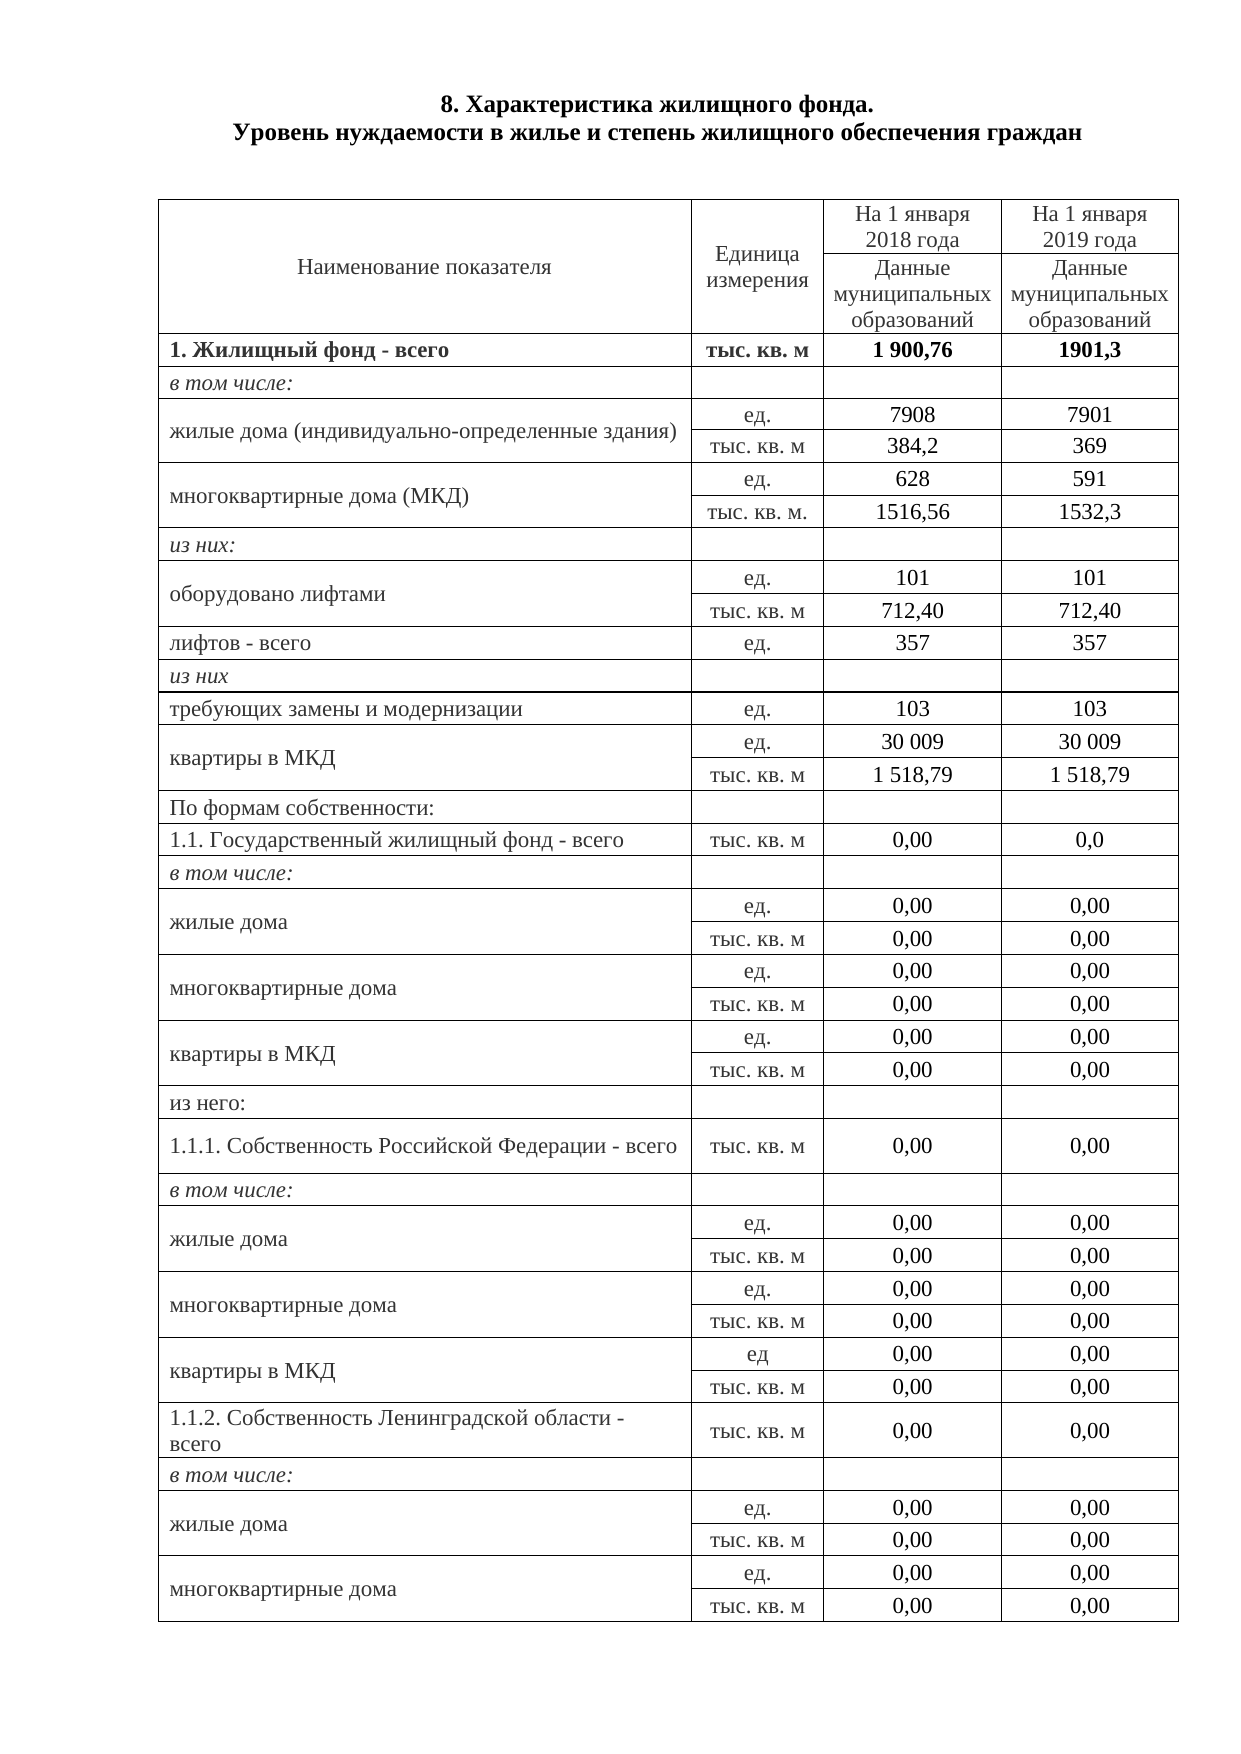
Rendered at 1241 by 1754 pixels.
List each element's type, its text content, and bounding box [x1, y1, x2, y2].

table_cell 1532,3 [1002, 496, 1178, 527]
table_cell [1002, 1458, 1178, 1490]
table_cell 0,00 [1002, 988, 1178, 1019]
table_cell 0,00 [824, 889, 1001, 921]
table_header На 1 января 2019 года [1002, 200, 1178, 253]
table_cell 7901 [1002, 399, 1178, 429]
table_cell ед. [692, 955, 823, 987]
table_cell [1002, 791, 1178, 823]
table_cell тыс. кв. м [692, 1053, 823, 1085]
table_cell квартиры в МКД [159, 1338, 691, 1402]
table_cell ед. [692, 693, 823, 724]
table_cell [824, 791, 1001, 823]
table_cell жилые дома (индивидуально-определенные здания) [159, 399, 691, 462]
table_cell [824, 1458, 1001, 1490]
table_cell 0,00 [824, 988, 1001, 1019]
table_cell тыс. кв. м [692, 824, 823, 855]
table_cell тыс. кв. м [692, 1119, 823, 1173]
table_cell Данные муниципальных образований [824, 254, 1001, 333]
table_cell [824, 1086, 1001, 1118]
table_cell [692, 791, 823, 823]
table_cell 0,00 [1002, 1305, 1178, 1337]
table_cell 0,00 [1002, 1556, 1178, 1588]
table_cell тыс. кв. м [692, 430, 823, 462]
table_cell 712,40 [824, 594, 1001, 626]
table_cell в том числе: [159, 1458, 691, 1490]
table_cell 0,00 [1002, 1206, 1178, 1238]
table_cell 0,00 [824, 1021, 1001, 1052]
table_cell [692, 856, 823, 888]
table_cell 1 518,79 [824, 758, 1001, 790]
table_cell 1.1. Государственный жилищный фонд - всего [159, 824, 691, 855]
table_cell многоквартирные дома [159, 1272, 691, 1337]
table_cell 0,00 [824, 1524, 1001, 1555]
table_cell [1002, 856, 1178, 888]
table_cell 1.1.2. Собственность Ленинградской области - всего [159, 1403, 691, 1457]
table_cell квартиры в МКД [159, 725, 691, 790]
table_cell 0,00 [824, 1305, 1001, 1337]
table_cell 0,00 [1002, 1021, 1178, 1052]
table_cell тыс. кв. м [692, 1305, 823, 1337]
table_cell тыс. кв. м [692, 1239, 823, 1271]
table_cell [824, 660, 1001, 691]
text Уровень нуждаемости в жилье и степень жилищного обеспечения граждан [148, 117, 1167, 146]
table_cell 103 [1002, 693, 1178, 724]
table_cell в том числе: [159, 1174, 691, 1205]
table_cell ед. [692, 1021, 823, 1052]
table_cell 0,00 [1002, 922, 1178, 954]
table_header Единица измерения [692, 200, 823, 333]
table_cell 101 [1002, 561, 1178, 593]
table_cell требующих замены и модернизации [159, 693, 691, 724]
table_cell из них [159, 660, 691, 691]
table_cell ед. [692, 1556, 823, 1588]
table_cell 0,00 [824, 1338, 1001, 1369]
table_cell [692, 1086, 823, 1118]
table_cell 0,00 [1002, 1371, 1178, 1402]
table_cell 1.1.1. Собственность Российской Федерации - всего [159, 1119, 691, 1173]
table_cell 357 [1002, 627, 1178, 658]
table_cell [824, 528, 1001, 560]
table_cell ед. [692, 1206, 823, 1238]
table_cell 0,00 [1002, 1403, 1178, 1457]
table_cell 369 [1002, 430, 1178, 462]
table_cell По формам собственности: [159, 791, 691, 823]
table_cell жилые дома [159, 1491, 691, 1555]
table_cell жилые дома [159, 889, 691, 954]
table_cell [824, 367, 1001, 398]
table_cell 0,00 [1002, 1338, 1178, 1369]
table_cell многоквартирные дома (МКД) [159, 463, 691, 527]
table_cell 0,00 [1002, 955, 1178, 987]
table_cell 103 [824, 693, 1001, 724]
table_cell 0,00 [824, 1491, 1001, 1523]
table_cell 0,00 [824, 1239, 1001, 1271]
table_header Наименование показателя [159, 200, 691, 333]
table_cell [1002, 1174, 1178, 1205]
table_cell 0,0 [1002, 824, 1178, 855]
table_cell [1002, 1086, 1178, 1118]
table_cell в том числе: [159, 367, 691, 398]
table_cell ед. [692, 463, 823, 494]
table_cell квартиры в МКД [159, 1021, 691, 1085]
table_cell 0,00 [824, 1556, 1001, 1588]
table_cell тыс. кв. м [692, 922, 823, 954]
table_cell 1516,56 [824, 496, 1001, 527]
table_cell из них: [159, 528, 691, 560]
table_cell ед. [692, 1491, 823, 1523]
table_cell 101 [824, 561, 1001, 593]
table_cell [824, 856, 1001, 888]
table_cell 0,00 [1002, 1053, 1178, 1085]
table_cell 384,2 [824, 430, 1001, 462]
table_cell тыс. кв. м [692, 334, 823, 366]
table_cell 712,40 [1002, 594, 1178, 626]
table_cell [692, 1458, 823, 1490]
table_cell ед. [692, 627, 823, 658]
table_cell 0,00 [1002, 1239, 1178, 1271]
table_cell ед. [692, 725, 823, 757]
table_cell из него: [159, 1086, 691, 1118]
table_cell тыс. кв. м [692, 594, 823, 626]
table_cell [692, 528, 823, 560]
table_cell 591 [1002, 463, 1178, 494]
table_cell [692, 1174, 823, 1205]
table_cell ед [692, 1338, 823, 1369]
table_cell 628 [824, 463, 1001, 494]
table_cell тыс. кв. м [692, 1524, 823, 1555]
table_cell 30 009 [1002, 725, 1178, 757]
table_cell 357 [824, 627, 1001, 658]
table_cell 0,00 [1002, 1524, 1178, 1555]
table_cell ед. [692, 561, 823, 593]
table_cell 0,00 [824, 1119, 1001, 1173]
table_cell тыс. кв. м [692, 1403, 823, 1457]
table_cell тыс. кв. м [692, 758, 823, 790]
table_cell 0,00 [824, 1053, 1001, 1085]
table_cell 1 518,79 [1002, 758, 1178, 790]
table_cell 7908 [824, 399, 1001, 429]
table_cell жилые дома [159, 1206, 691, 1271]
table_cell Данные муниципальных образований [1002, 254, 1178, 333]
table_cell 30 009 [824, 725, 1001, 757]
table_cell 0,00 [1002, 1272, 1178, 1304]
table_cell 0,00 [824, 1403, 1001, 1457]
table_cell 1901,3 [1002, 334, 1178, 366]
table_cell 0,00 [824, 955, 1001, 987]
table_cell 0,00 [1002, 889, 1178, 921]
table_cell [1002, 367, 1178, 398]
table_cell 0,00 [1002, 1589, 1178, 1621]
table_cell ед. [692, 1272, 823, 1304]
table_cell многоквартирные дома [159, 1556, 691, 1621]
table_cell 0,00 [1002, 1491, 1178, 1523]
table_cell оборудовано лифтами [159, 561, 691, 626]
table_cell 0,00 [824, 1371, 1001, 1402]
table_cell [824, 1174, 1001, 1205]
table_cell в том числе: [159, 856, 691, 888]
table_header На 1 января 2018 года [824, 200, 1001, 253]
table_cell тыс. кв. м [692, 1589, 823, 1621]
table_cell тыс. кв. м. [692, 496, 823, 527]
table_cell 0,00 [1002, 1119, 1178, 1173]
table_cell 0,00 [824, 1272, 1001, 1304]
table_cell 1. Жилищный фонд - всего [159, 334, 691, 366]
table_cell 0,00 [824, 824, 1001, 855]
table_cell [692, 367, 823, 398]
table_cell ед. [692, 889, 823, 921]
table_cell лифтов - всего [159, 627, 691, 658]
table_cell 1 900,76 [824, 334, 1001, 366]
table_cell 0,00 [824, 1206, 1001, 1238]
table_cell многоквартирные дома [159, 955, 691, 1019]
table_cell 0,00 [824, 922, 1001, 954]
table_cell тыс. кв. м [692, 1371, 823, 1402]
table_cell тыс. кв. м [692, 988, 823, 1019]
text 8. Характеристика жилищного фонда. [148, 89, 1167, 117]
table_cell [1002, 528, 1178, 560]
table_cell [1002, 660, 1178, 691]
table_cell 0,00 [824, 1589, 1001, 1621]
table_cell ед. [692, 399, 823, 429]
table_cell [692, 660, 823, 691]
